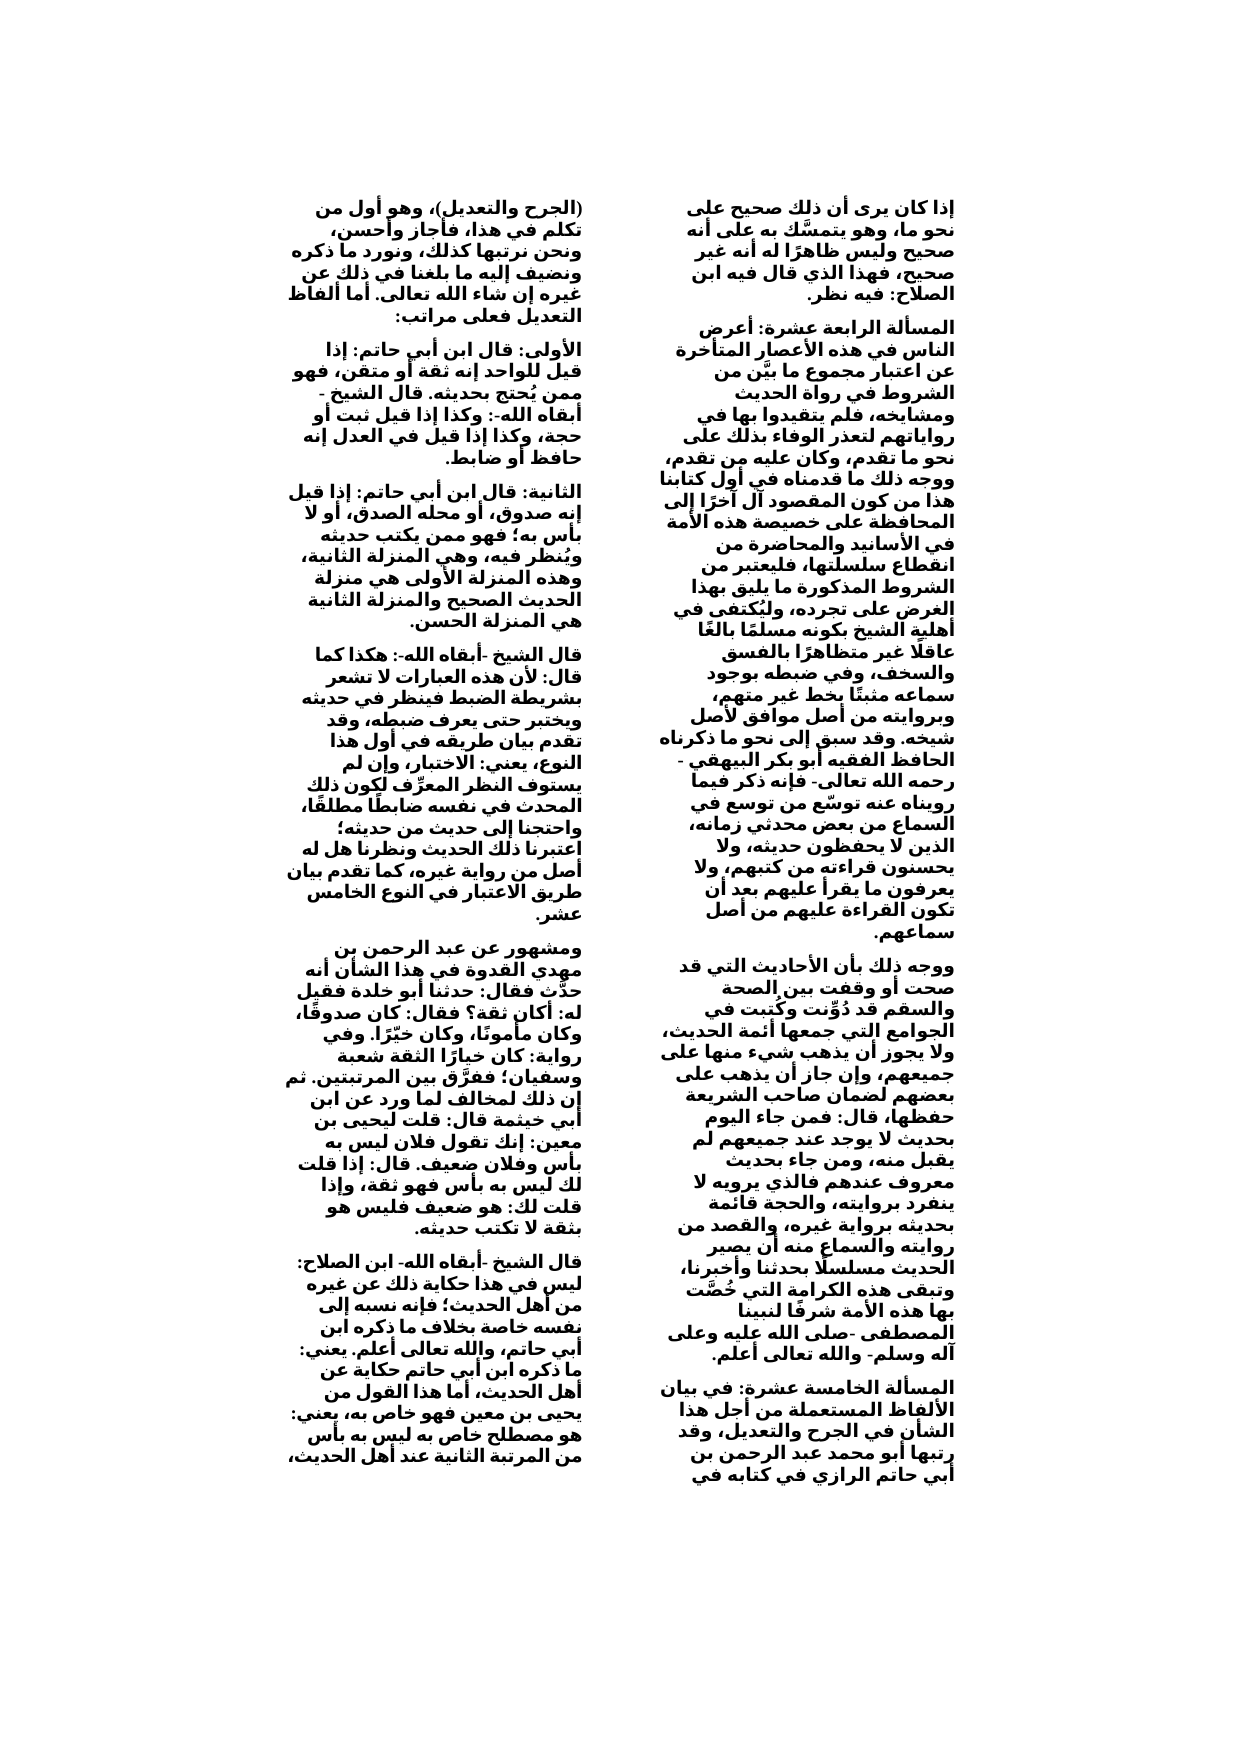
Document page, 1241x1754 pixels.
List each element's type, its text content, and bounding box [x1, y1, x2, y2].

text المسألة الخامسة عشرة: في بيان الألفاظ المستعملة من أجل هذا الشأن في الجرح والتعديل، وقد رتبها أبو محمد عبد الرحمن بن أبي حاتم الرازي في كتابه في (الجرح والتعديل)، وهو أول من تكلم في هذا، فأجاز وأحسن، ونحن نرتبها كذلك، ونورد ما ذكره ونضيف إليه ما بلغنا في ذلك عن غيره إن شاء الله تعالى. أما ألفاظ التعديل فعلى مراتب: [658, 1377, 955, 1485]
text المسألة الرابعة عشرة: أعرض الناس في هذه الأعصار المتأخرة عن اعتبار مجموع ما بيَّن من الشروط في رواة الحديث ومشايخه، فلم يتقيدوا بها في رواياتهم لتعذر الوفاء بذلك على نحو ما تقدم، وكان عليه من تقدم، ووجه ذلك ما قدمناه في أول كتابنا هذا من كون المقصود آل آخرًا إلى المحافظة على خصيصة هذه الأمة في الأسانيد والمحاضرة من انقطاع سلسلتها، فليعتبر من الشروط المذكورة ما يليق بهذا الغرض على تجرده، وليُكتفى في أهلية الشيخ بكونه مسلمًا بالغًا عاقلًا غير متظاهرًا بالفسق والسخف، وفي ضبطه بوجود سماعه مثبتًا بخط غير متهم، وبروايته من أصل موافق لأصل شيخه. وقد سبق إلى نحو ما ذكرناه الحافظ الفقيه أبو بكر البيهقي -رحمه الله تعالى- فإنه ذكر فيما رويناه عنه توسّع من توسع في السماع من بعض محدثي زمانه، الذين لا يحفظون حديثه، ولا يحسنون قراءته من كتبهم، ولا يعرفون ما يقرأ عليهم بعد أن تكون القراءة عليهم من أصل سماعهم. [658, 317, 955, 942]
text قال الشيخ -أبقاه الله-: هكذا كما قال: لأن هذه العبارات لا تشعر بشريطة الضبط فينظر في حديثه ويختبر حتى يعرف ضبطه، وقد تقدم بيان طريقه في أول هذا النوع، يعني: الاختبار، وإن لم يستوف النظر المعرِّف لكون ذلك المحدث في نفسه ضابطًا مطلقًا، واحتجنا إلى حديث من حديثه؛ اعتبرنا ذلك الحديث ونظرنا هل له أصل من رواية غيره، كما تقدم بيان طريق الاعتبار في النوع الخامس عشر. [285, 644, 583, 924]
text الثانية: قال ابن أبي حاتم: إذا قيل إنه صدوق، أو محله الصدق، أو لا بأس به؛ فهو ممن يكتب حديثه ويُنظر فيه، وهي المنزلة الثانية، وهذه المنزلة الأولى هي منزلة الحديث الصحيح والمنزلة الثانية هي المنزلة الحسن. [285, 481, 583, 632]
text الأولى: قال ابن أبي حاتم: إذا قيل للواحد إنه ثقة أو متقن، فهو ممن يُحتج بحديثه. قال الشيخ -أبقاه الله-: وكذا إذا قيل ثبت أو حجة، وكذا إذا قيل في العدل إنه حافظ أو ضابط. [285, 339, 583, 468]
text ومشهور عن عبد الرحمن بن مهدي القدوة في هذا الشأن أنه حدَّث فقال: حدثنا أبو خلدة فقيل له: أكان ثقة؟ فقال: كان صدوقًا، وكان مأمونًا، وكان خيّرًا. وفي رواية: كان خيارًا الثقة شعبة وسفيان؛ ففرَّق بين المرتبتين. ثم إن ذلك لمخالف لما ورد عن ابن أبي خيثمة قال: قلت ليحيى بن معين: إنك تقول فلان ليس به بأس وفلان ضعيف. قال: إذا قلت لك ليس به بأس فهو ثقة، وإذا قلت لك: هو ضعيف فليس هو بثقة لا تكتب حديثه. [285, 937, 583, 1239]
text المسألة الخامسة عشرة: في بيان الألفاظ المستعملة من أجل هذا الشأن في الجرح والتعديل، وقد رتبها أبو محمد عبد الرحمن بن أبي حاتم الرازي في كتابه في (الجرح والتعديل)، وهو أول من تكلم في هذا، فأجاز وأحسن، ونحن نرتبها كذلك، ونورد ما ذكره ونضيف إليه ما بلغنا في ذلك عن غيره إن شاء الله تعالى. أما ألفاظ التعديل فعلى مراتب: [285, 197, 583, 326]
text ووجه ذلك بأن الأحاديث التي قد صحت أو وقفت بين الصحة والسقم قد دُوِّنت وكُتبت في الجوامع التي جمعها أئمة الحديث، ولا يجوز أن يذهب شيء منها على جميعهم، وإن جاز أن يذهب على بعضهم لضمان صاحب الشريعة حفظها، قال: فمن جاء اليوم بحديث لا يوجد عند جميعهم لم يقبل منه، ومن جاء بحديث معروف عندهم فالذي يرويه لا ينفرد بروايته، والحجة قائمة بحديثه برواية غيره، والقصد من روايته والسماع منه أن يصير الحديث مسلسلًا بحدثنا وأخبرنا، وتبقى هذه الكرامة التي خُصَّت بها هذه الأمة شرفًا لنبينا المصطفى -صلى الله عليه وعلى آله وسلم- والله تعالى أعلم. [658, 955, 955, 1365]
